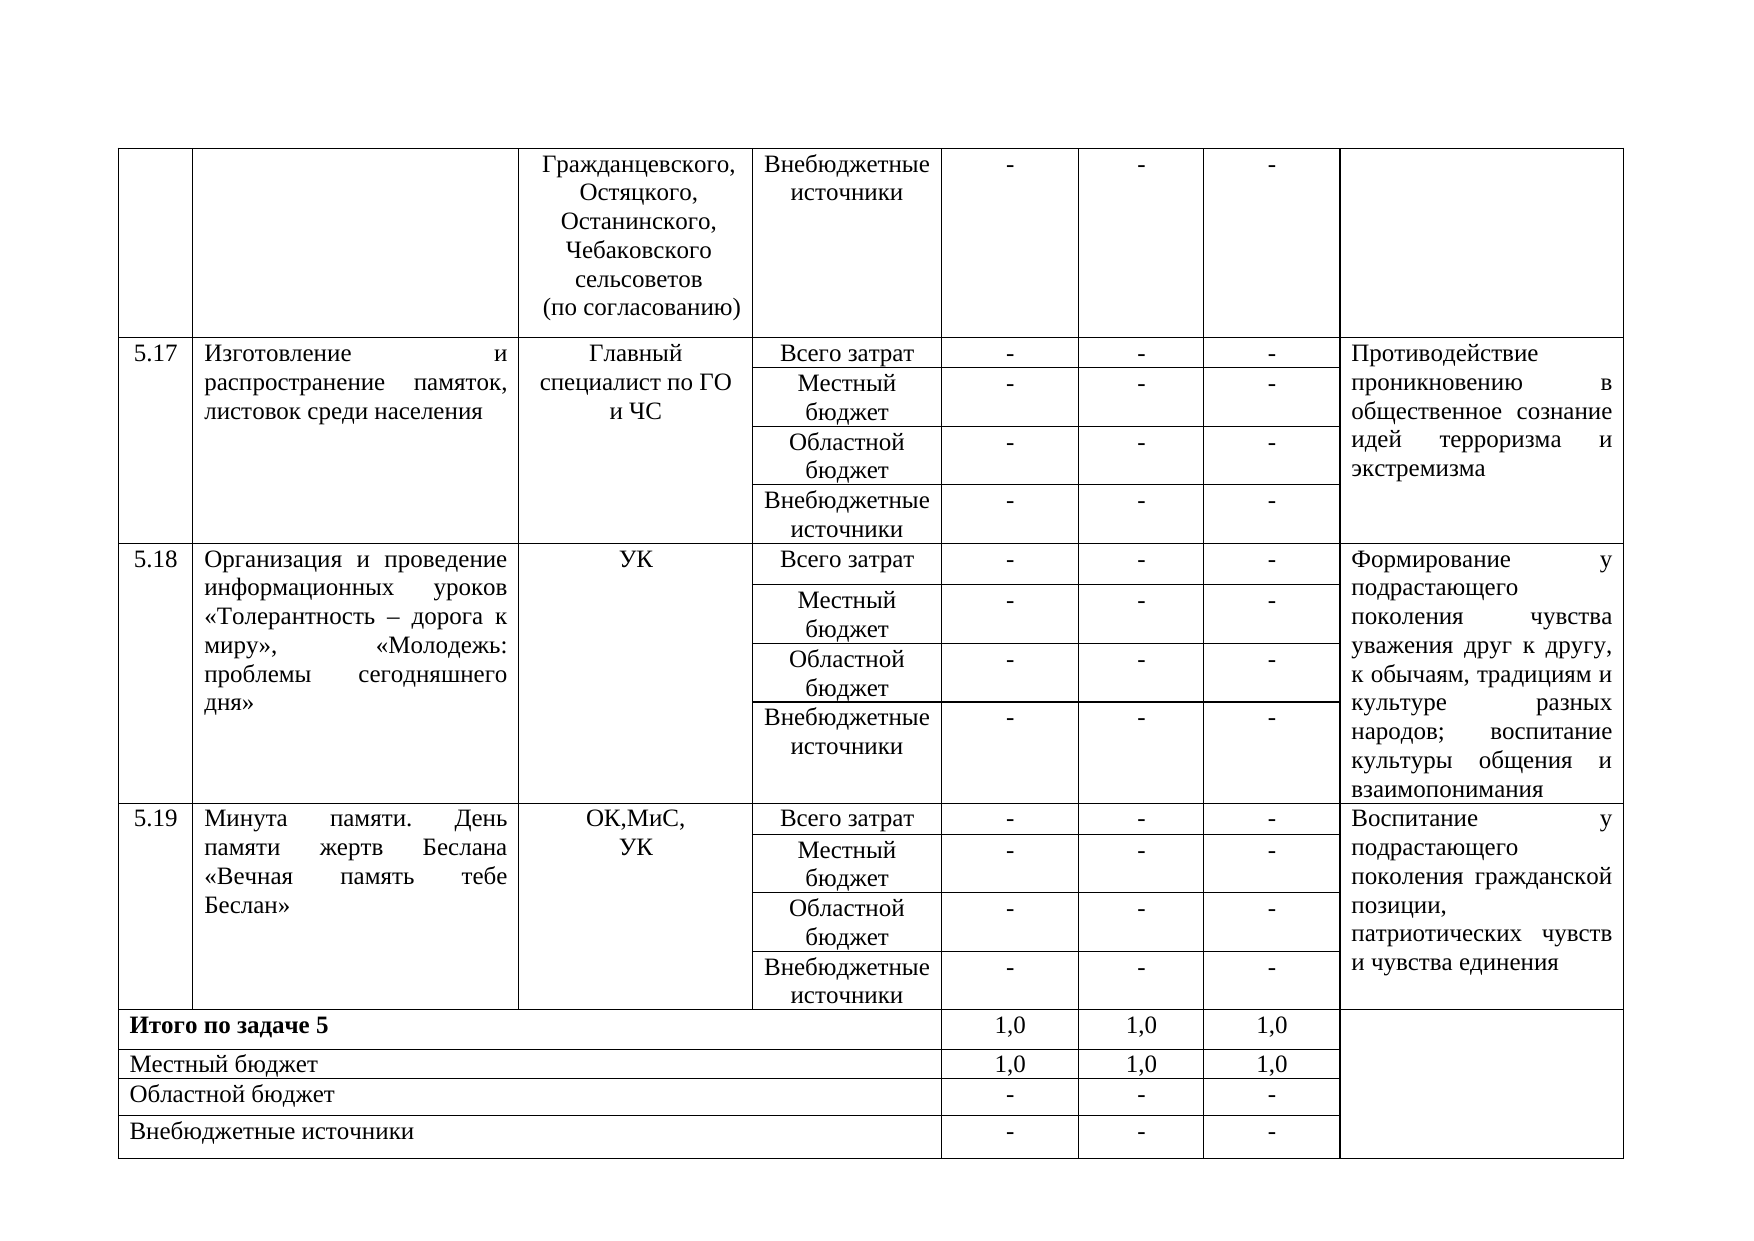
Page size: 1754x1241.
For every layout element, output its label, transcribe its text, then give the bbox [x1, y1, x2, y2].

table_cell Областной бюджет [119, 1079, 941, 1115]
table_cell - [942, 485, 1078, 543]
table_cell Областной бюджет [753, 427, 941, 484]
table_cell Главный специалист по ГО и ЧС [519, 338, 752, 543]
table_cell Внебюджетные источники [753, 149, 941, 337]
table_cell ОК,МиС, УК [519, 804, 752, 1009]
table_cell - [1204, 644, 1339, 701]
table_cell Местный бюджет [753, 368, 941, 426]
table_cell - [1079, 952, 1203, 1009]
table_cell - [1204, 338, 1339, 367]
table_cell - [1079, 485, 1203, 543]
table_cell - [1204, 149, 1339, 337]
table_cell Внебюджетные источники [753, 952, 941, 1009]
table_cell - [942, 338, 1078, 367]
table_cell - [1079, 544, 1203, 584]
table_cell - [1079, 804, 1203, 834]
table_cell 5.17 [119, 338, 192, 543]
table_cell Противодействие проникновению в общественное сознание идей терроризма и экстремизма [1341, 338, 1623, 543]
table_cell - [1079, 1079, 1203, 1115]
table_cell - [1204, 703, 1339, 802]
table_cell Местный бюджет [119, 1050, 941, 1078]
table_cell Всего затрат [753, 338, 941, 367]
table_cell Внебюджетные источники [753, 703, 941, 802]
table_cell - [942, 703, 1078, 802]
table_cell Изготовление и распространение памяток, листовок среди населения [193, 338, 518, 543]
table_cell Внебюджетные источники [119, 1116, 941, 1158]
table_cell - [1079, 1116, 1203, 1158]
table_cell - [1204, 368, 1339, 426]
table_cell 1,0 [1204, 1010, 1339, 1048]
table_cell - [942, 149, 1078, 337]
table_cell - [1079, 893, 1203, 951]
table_cell Воспитание у подрастающего поколения гражданской позиции, патриотических чувств и чувства единения [1341, 804, 1623, 1009]
table_cell [1341, 1010, 1623, 1158]
table_cell - [942, 893, 1078, 951]
table_cell 5.18 [119, 544, 192, 802]
table_cell Внебюджетные источники [753, 485, 941, 543]
table_cell - [1204, 544, 1339, 584]
table_cell - [1204, 1079, 1339, 1115]
table_cell Организация и проведение информационных уроков «Толерантность – дорога к миру», «Молодежь: проблемы сегодняшнего дня» [193, 544, 518, 802]
table_cell Итого по задаче 5 [119, 1010, 941, 1048]
table_cell - [1079, 368, 1203, 426]
table_cell - [1204, 804, 1339, 834]
table_cell - [1079, 585, 1203, 643]
table_cell Минута памяти. День памяти жертв Беслана «Вечная память тебе Беслан» [193, 804, 518, 1009]
table_cell - [942, 585, 1078, 643]
table_cell - [942, 1116, 1078, 1158]
table_cell - [942, 1079, 1078, 1115]
table_cell - [1204, 1116, 1339, 1158]
table_cell - [1079, 644, 1203, 701]
table_cell - [942, 544, 1078, 584]
table_cell Областной бюджет [753, 644, 941, 701]
table_cell Всего затрат [753, 544, 941, 584]
table_cell Местный бюджет [753, 585, 941, 643]
table_cell Местный бюджет [753, 835, 941, 892]
table_cell - [1079, 338, 1203, 367]
table_cell - [942, 368, 1078, 426]
table_cell Областной бюджет [753, 893, 941, 951]
table_cell - [942, 427, 1078, 484]
table_cell 5.19 [119, 804, 192, 1009]
table_cell УК [519, 544, 752, 802]
table_cell - [1079, 703, 1203, 802]
table_cell - [1204, 952, 1339, 1009]
table_cell - [1079, 835, 1203, 892]
table_cell - [1079, 427, 1203, 484]
table_cell Формирование у подрастающего поколения чувства уважения друг к другу, к обычаям, традициям и культуре разных народов; воспитание культуры общения и взаимопонимания [1341, 544, 1623, 802]
table_cell Всего затрат [753, 804, 941, 834]
table_cell - [1204, 485, 1339, 543]
table_cell - [1204, 893, 1339, 951]
table_cell 1,0 [1079, 1010, 1203, 1048]
table_cell - [942, 804, 1078, 834]
table_cell 1,0 [1204, 1050, 1339, 1078]
table_cell - [942, 952, 1078, 1009]
table_cell - [1079, 149, 1203, 337]
table_cell - [1204, 835, 1339, 892]
table_cell - [942, 835, 1078, 892]
table_cell - [942, 644, 1078, 701]
table_cell 1,0 [942, 1050, 1078, 1078]
table_cell 1,0 [942, 1010, 1078, 1048]
table_cell 1,0 [1079, 1050, 1203, 1078]
table_cell - [1204, 585, 1339, 643]
table_cell - [1204, 427, 1339, 484]
